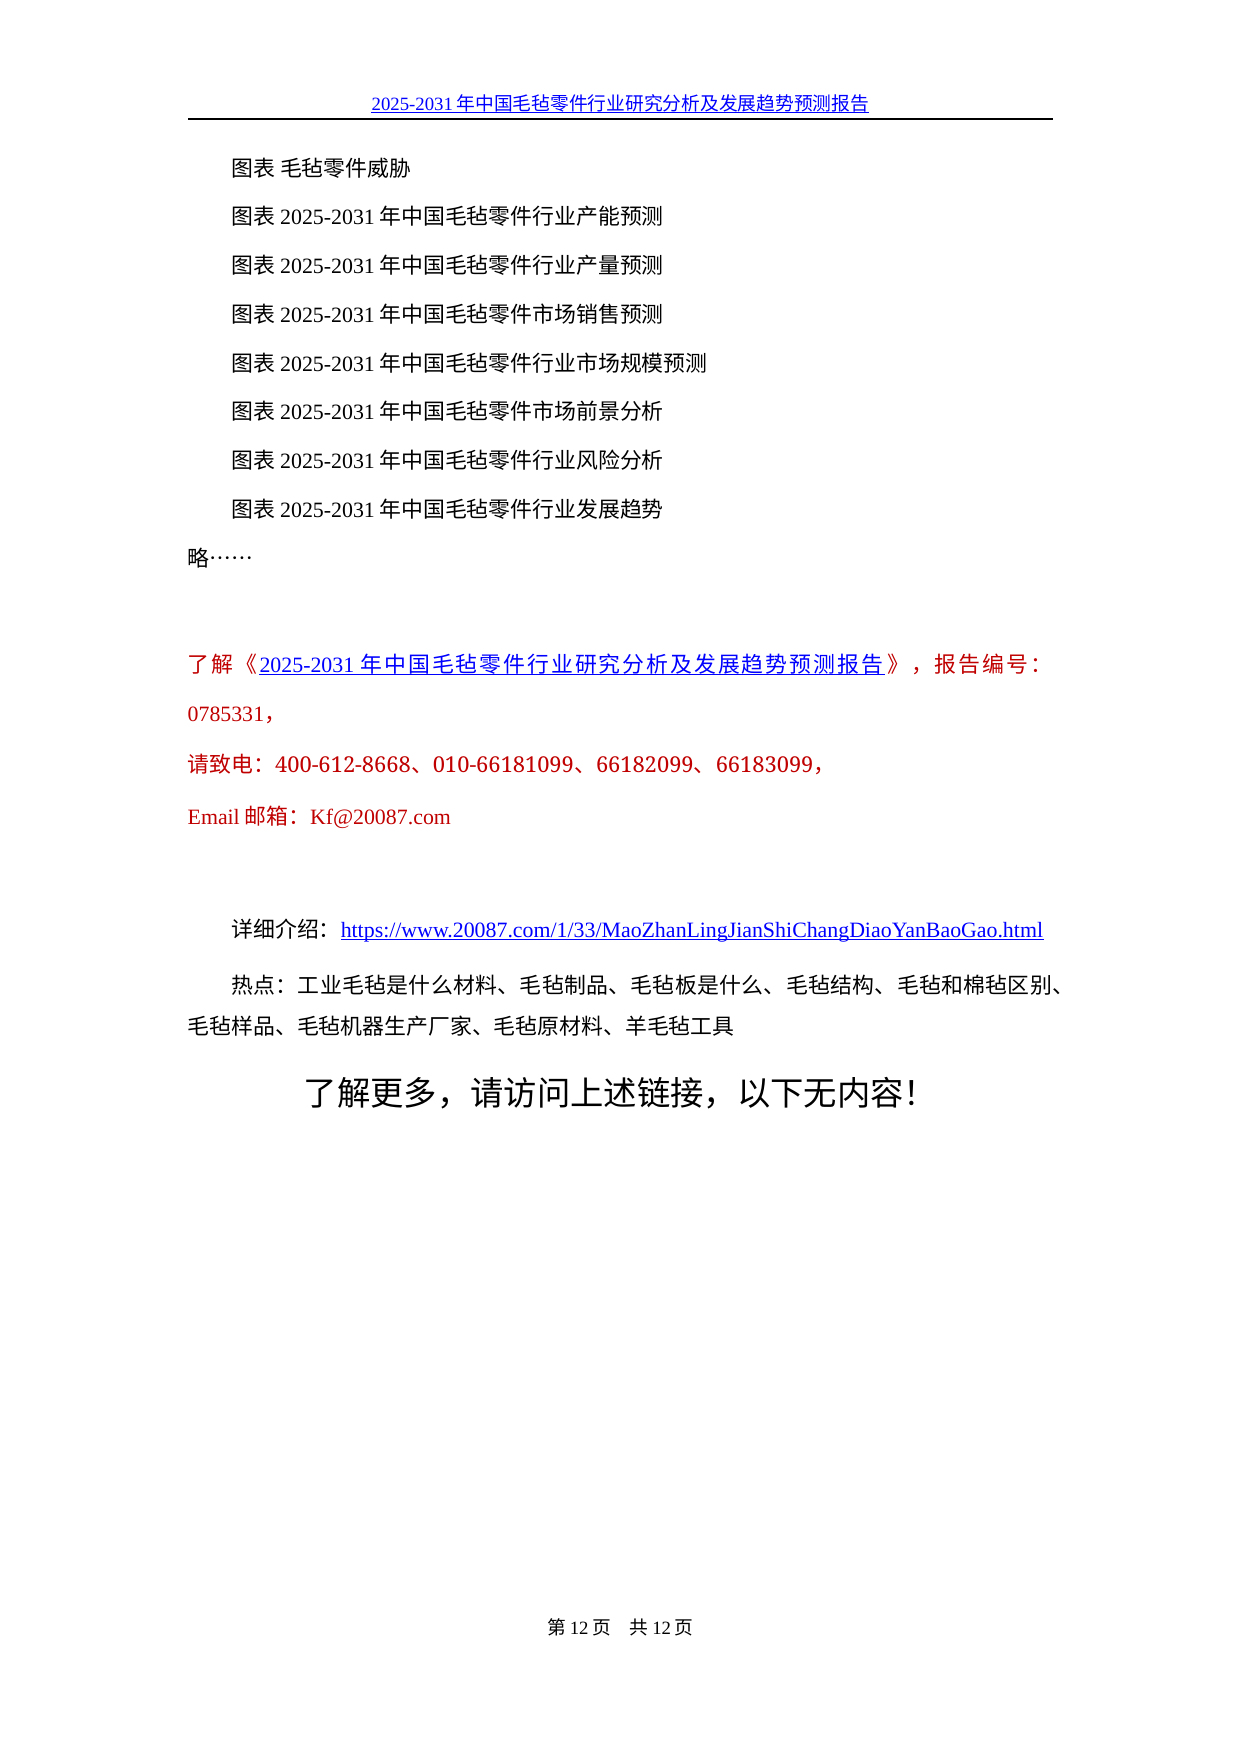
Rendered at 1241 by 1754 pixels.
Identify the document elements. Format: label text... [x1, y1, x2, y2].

text Email邮箱：Kf@20087.com [187, 798, 1053, 831]
title 了解更多，请访问上述链接，以下无内容！ [187, 1059, 1053, 1124]
text 了解《2025-2031年中国毛毡零件行业研究分析及发展趋势预测报告》，报告编号：0785331， [187, 647, 1053, 728]
text 热点：工业毛毡是什么材料、毛毡制品、毛毡板是什么、毛毡结构、毛毡和棉毡区别、毛毡样品、毛毡机器生产厂家、毛毡原材料、羊毛毡工具 [187, 968, 1053, 1041]
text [187, 150, 1053, 573]
text 请致电：400-612-8668、010-66181099、66182099、66183099， [187, 747, 1053, 779]
text 详细介绍：https://www.20087.com/1/33/MaoZhanLingJianShiChangDiaoYanBaoGao.html [187, 911, 1053, 944]
